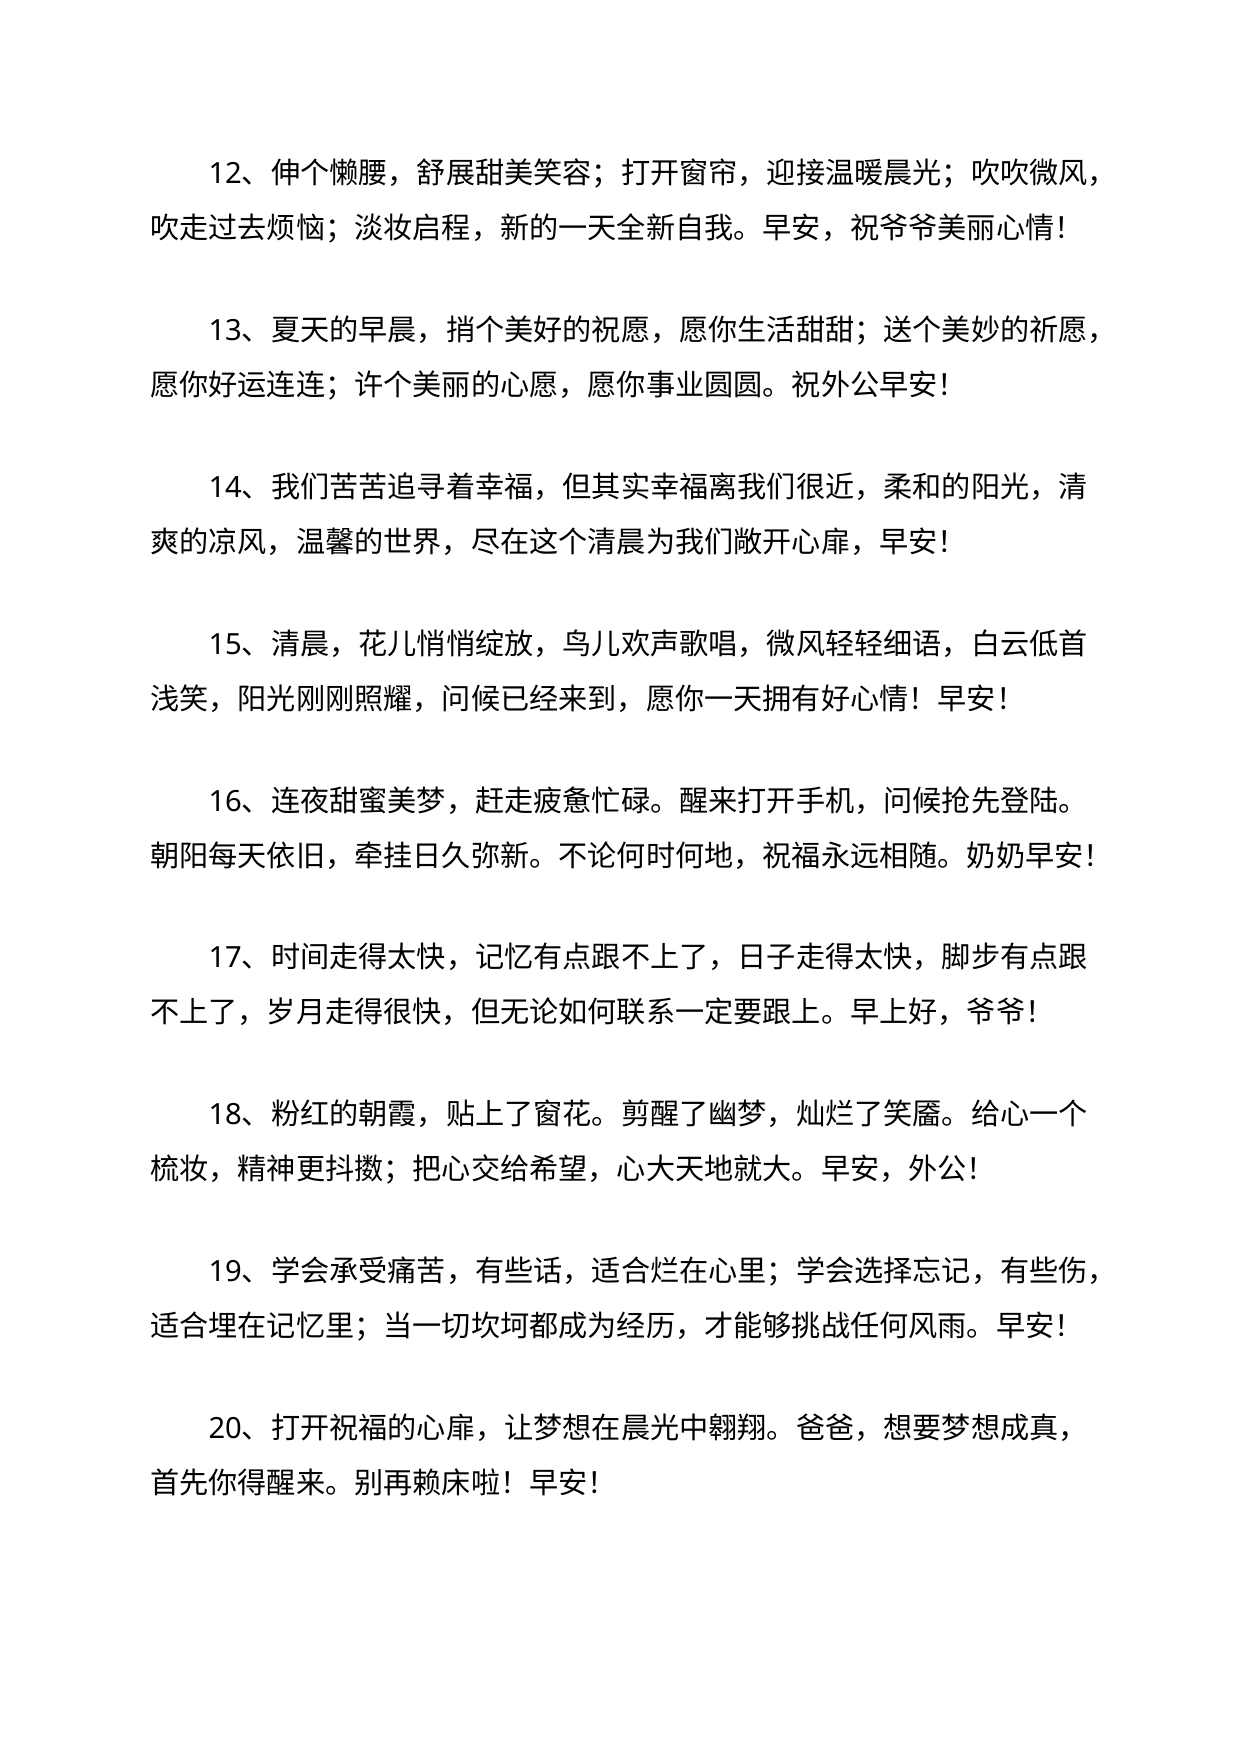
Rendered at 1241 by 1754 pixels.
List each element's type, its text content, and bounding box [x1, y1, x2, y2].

text 20、打开祝福的心扉，让梦想在晨光中翱翔。爸爸，想要梦想成真，首先你得醒来。别再赖床啦！早安！ [150, 1404, 1090, 1501]
text 16、连夜甜蜜美梦，赶走疲惫忙碌。醒来打开手机，问候抢先登陆。朝阳每天依旧，牵挂日久弥新。不论何时何地，祝福永远相随。奶奶早安！ [150, 777, 1090, 874]
text 12、伸个懒腰，舒展甜美笑容；打开窗帘，迎接温暖晨光；吹吹微风，吹走过去烦恼；淡妆启程，新的一天全新自我。早安，祝爷爷美丽心情！ [150, 150, 1090, 247]
text 15、清晨，花儿悄悄绽放，鸟儿欢声歌唱，微风轻轻细语，白云低首浅笑，阳光刚刚照耀，问候已经来到，愿你一天拥有好心情！早安！ [150, 620, 1090, 718]
text 17、时间走得太快，记忆有点跟不上了，日子走得太快，脚步有点跟不上了，岁月走得很快，但无论如何联系一定要跟上。早上好，爷爷！ [150, 934, 1090, 1031]
text 18、粉红的朝霞，贴上了窗花。剪醒了幽梦，灿烂了笑靥。给心一个梳妆，精神更抖擞；把心交给希望，心大天地就大。早安，外公！ [150, 1091, 1090, 1188]
text 19、学会承受痛苦，有些话，适合烂在心里；学会选择忘记，有些伤，适合埋在记忆里；当一切坎坷都成为经历，才能够挑战任何风雨。早安！ [150, 1247, 1090, 1345]
text 13、夏天的早晨，捎个美好的祝愿，愿你生活甜甜；送个美妙的祈愿，愿你好运连连；许个美丽的心愿，愿你事业圆圆。祝外公早安！ [150, 307, 1090, 404]
text 14、我们苦苦追寻着幸福，但其实幸福离我们很近，柔和的阳光，清爽的凉风，温馨的世界，尽在这个清晨为我们敞开心扉，早安！ [150, 463, 1090, 561]
